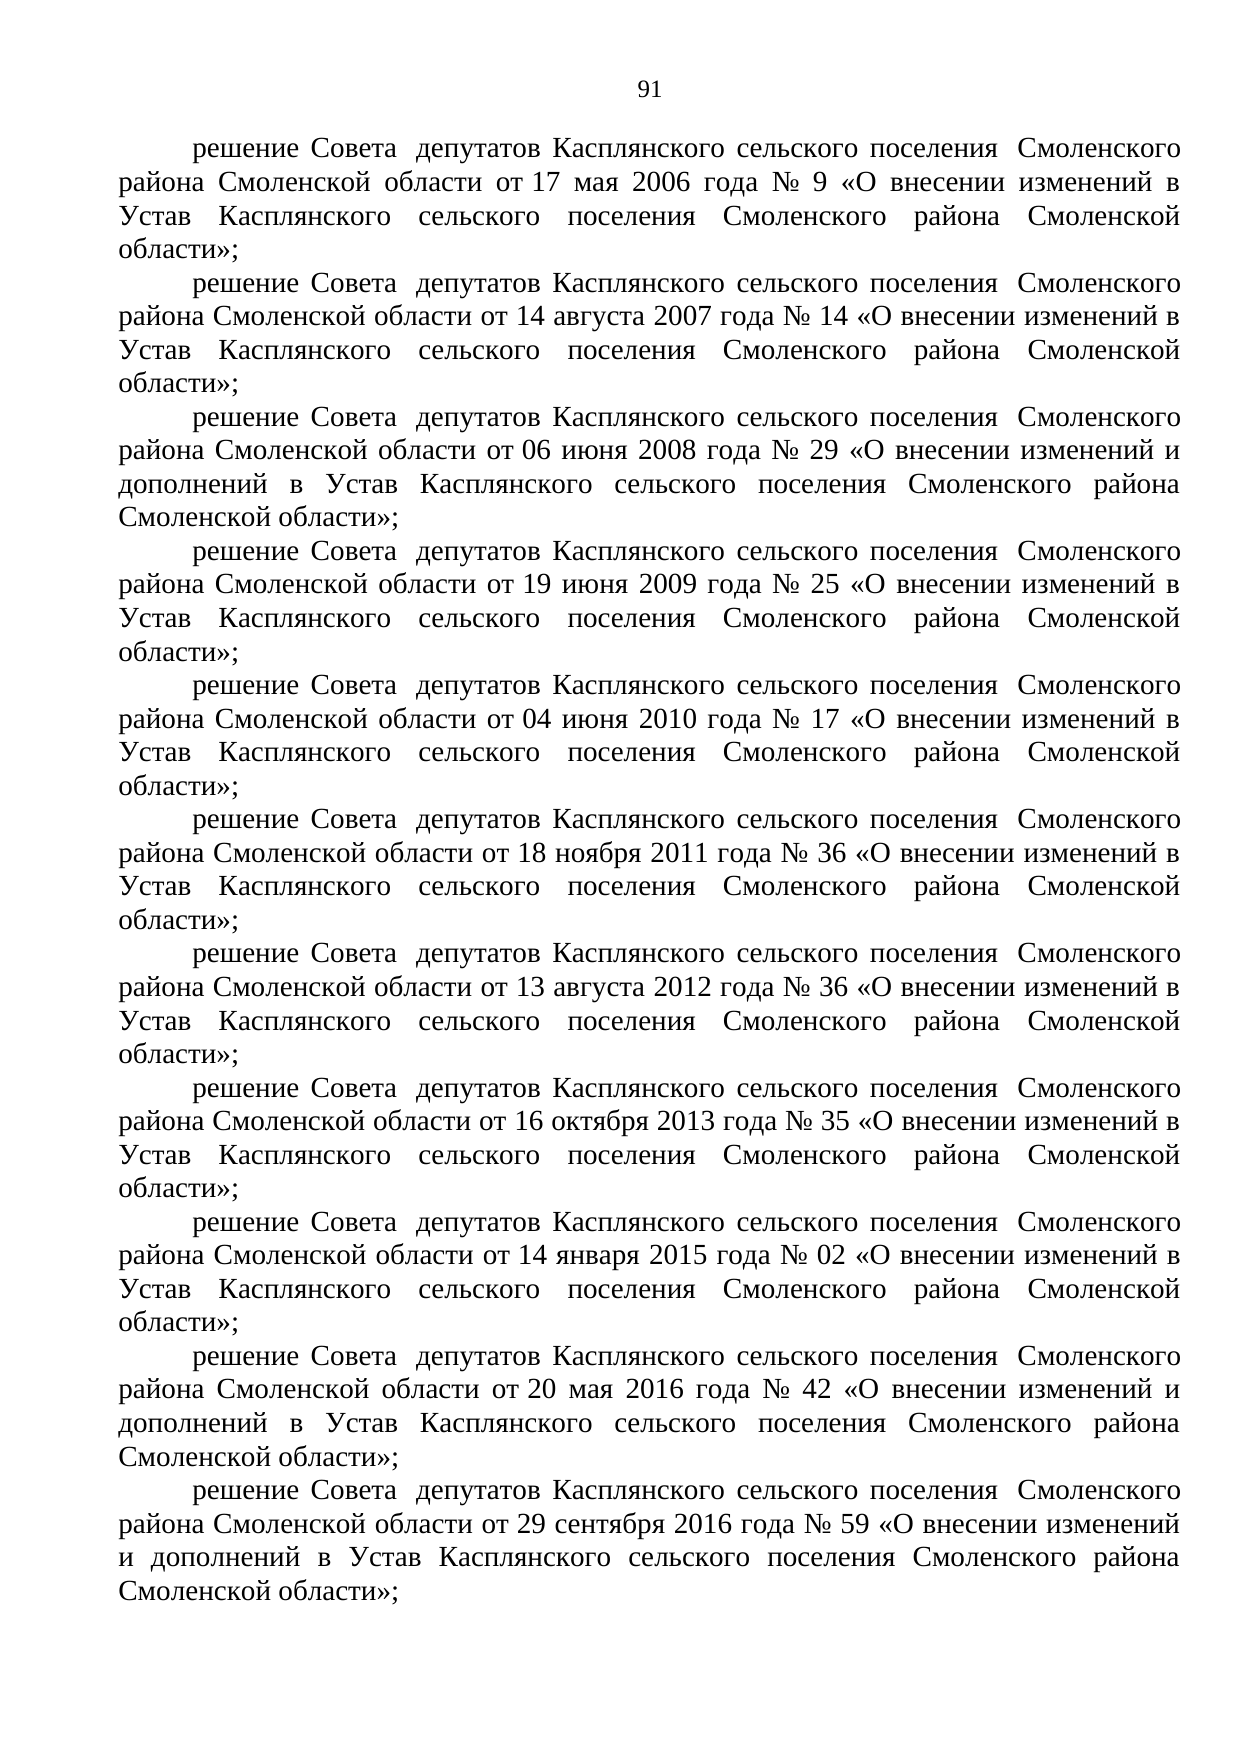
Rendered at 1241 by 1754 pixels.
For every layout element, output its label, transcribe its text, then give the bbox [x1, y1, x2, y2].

text решение Совета депутатов Касплянского сельского поселения Смоленского района Смоленской области от 06 июня 2008 года № 29 «О внесении изменений и дополнений в Устав Касплянского сельского поселения Смоленского района Смоленской области»; [118, 399, 1181, 533]
text решение Совета депутатов Касплянского сельского поселения Смоленского района Смоленской области от 13 августа 2012 года № 36 «О внесении изменений в Устав Касплянского сельского поселения Смоленского района Смоленской области»; [118, 936, 1181, 1070]
text решение Совета депутатов Касплянского сельского поселения Смоленского района Смоленской области от 29 сентября 2016 года № 59 «О внесении изменений и дополнений в Устав Касплянского сельского поселения Смоленского района Смоленской области»; [118, 1472, 1181, 1606]
text решение Совета депутатов Касплянского сельского поселения Смоленского района Смоленской области от 04 июня 2010 года № 17 «О внесении изменений в Устав Касплянского сельского поселения Смоленского района Смоленской области»; [118, 667, 1181, 801]
text решение Совета депутатов Касплянского сельского поселения Смоленского района Смоленской области от 17 мая 2006 года № 9 «О внесении изменений в Устав Касплянского сельского поселения Смоленского района Смоленской области»; [118, 131, 1181, 265]
text решение Совета депутатов Касплянского сельского поселения Смоленского района Смоленской области от 19 июня 2009 года № 25 «О внесении изменений в Устав Касплянского сельского поселения Смоленского района Смоленской области»; [118, 533, 1181, 667]
text решение Совета депутатов Касплянского сельского поселения Смоленского района Смоленской области от 20 мая 2016 года № 42 «О внесении изменений и дополнений в Устав Касплянского сельского поселения Смоленского района Смоленской области»; [118, 1338, 1181, 1472]
text решение Совета депутатов Касплянского сельского поселения Смоленского района Смоленской области от 16 октября 2013 года № 35 «О внесении изменений в Устав Касплянского сельского поселения Смоленского района Смоленской области»; [118, 1070, 1181, 1204]
text решение Совета депутатов Касплянского сельского поселения Смоленского района Смоленской области от 18 ноября 2011 года № 36 «О внесении изменений в Устав Касплянского сельского поселения Смоленского района Смоленской области»; [118, 801, 1181, 936]
text решение Совета депутатов Касплянского сельского поселения Смоленского района Смоленской области от 14 января 2015 года № 02 «О внесении изменений в Устав Касплянского сельского поселения Смоленского района Смоленской области»; [118, 1204, 1181, 1338]
text решение Совета депутатов Касплянского сельского поселения Смоленского района Смоленской области от 14 августа 2007 года № 14 «О внесении изменений в Устав Касплянского сельского поселения Смоленского района Смоленской области»; [118, 265, 1181, 399]
